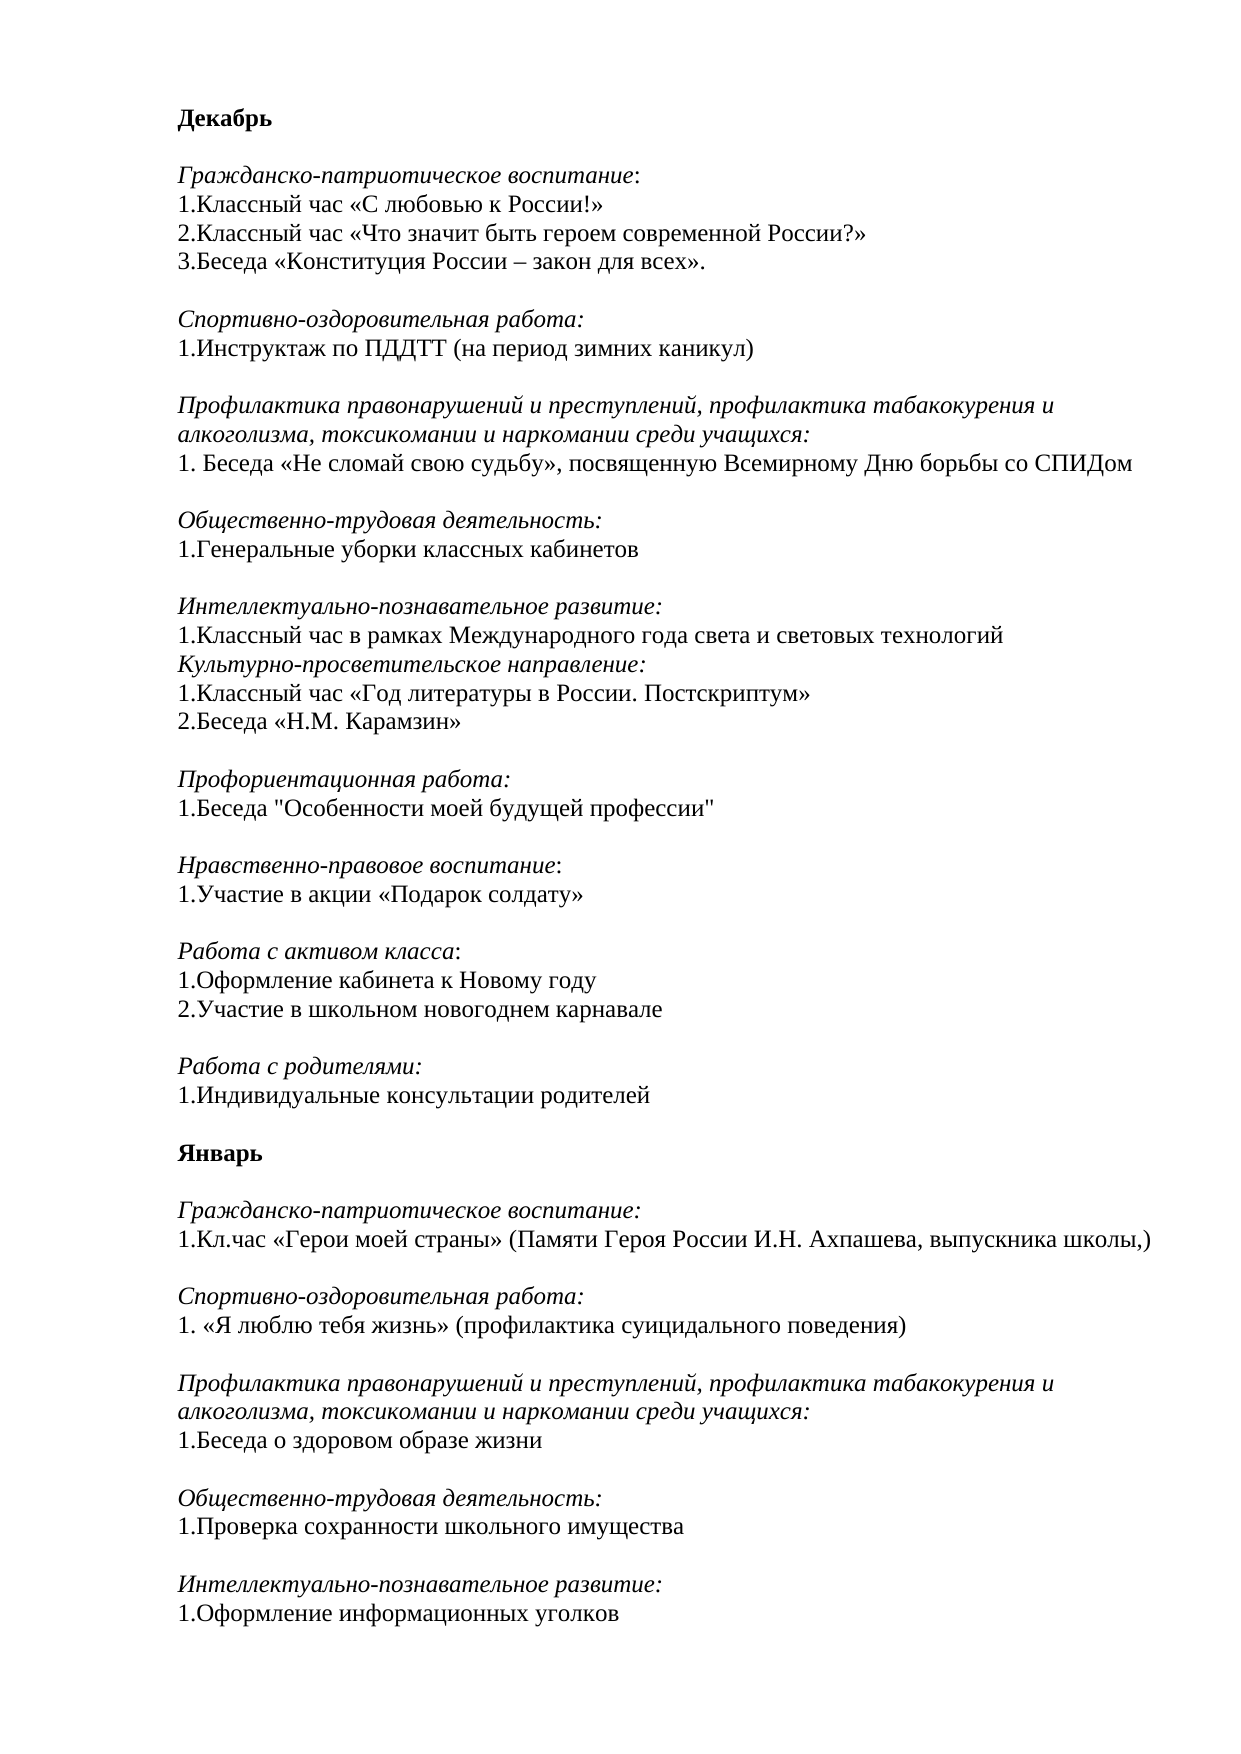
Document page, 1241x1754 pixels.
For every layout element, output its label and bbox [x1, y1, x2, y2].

text [177, 74, 1152, 1626]
